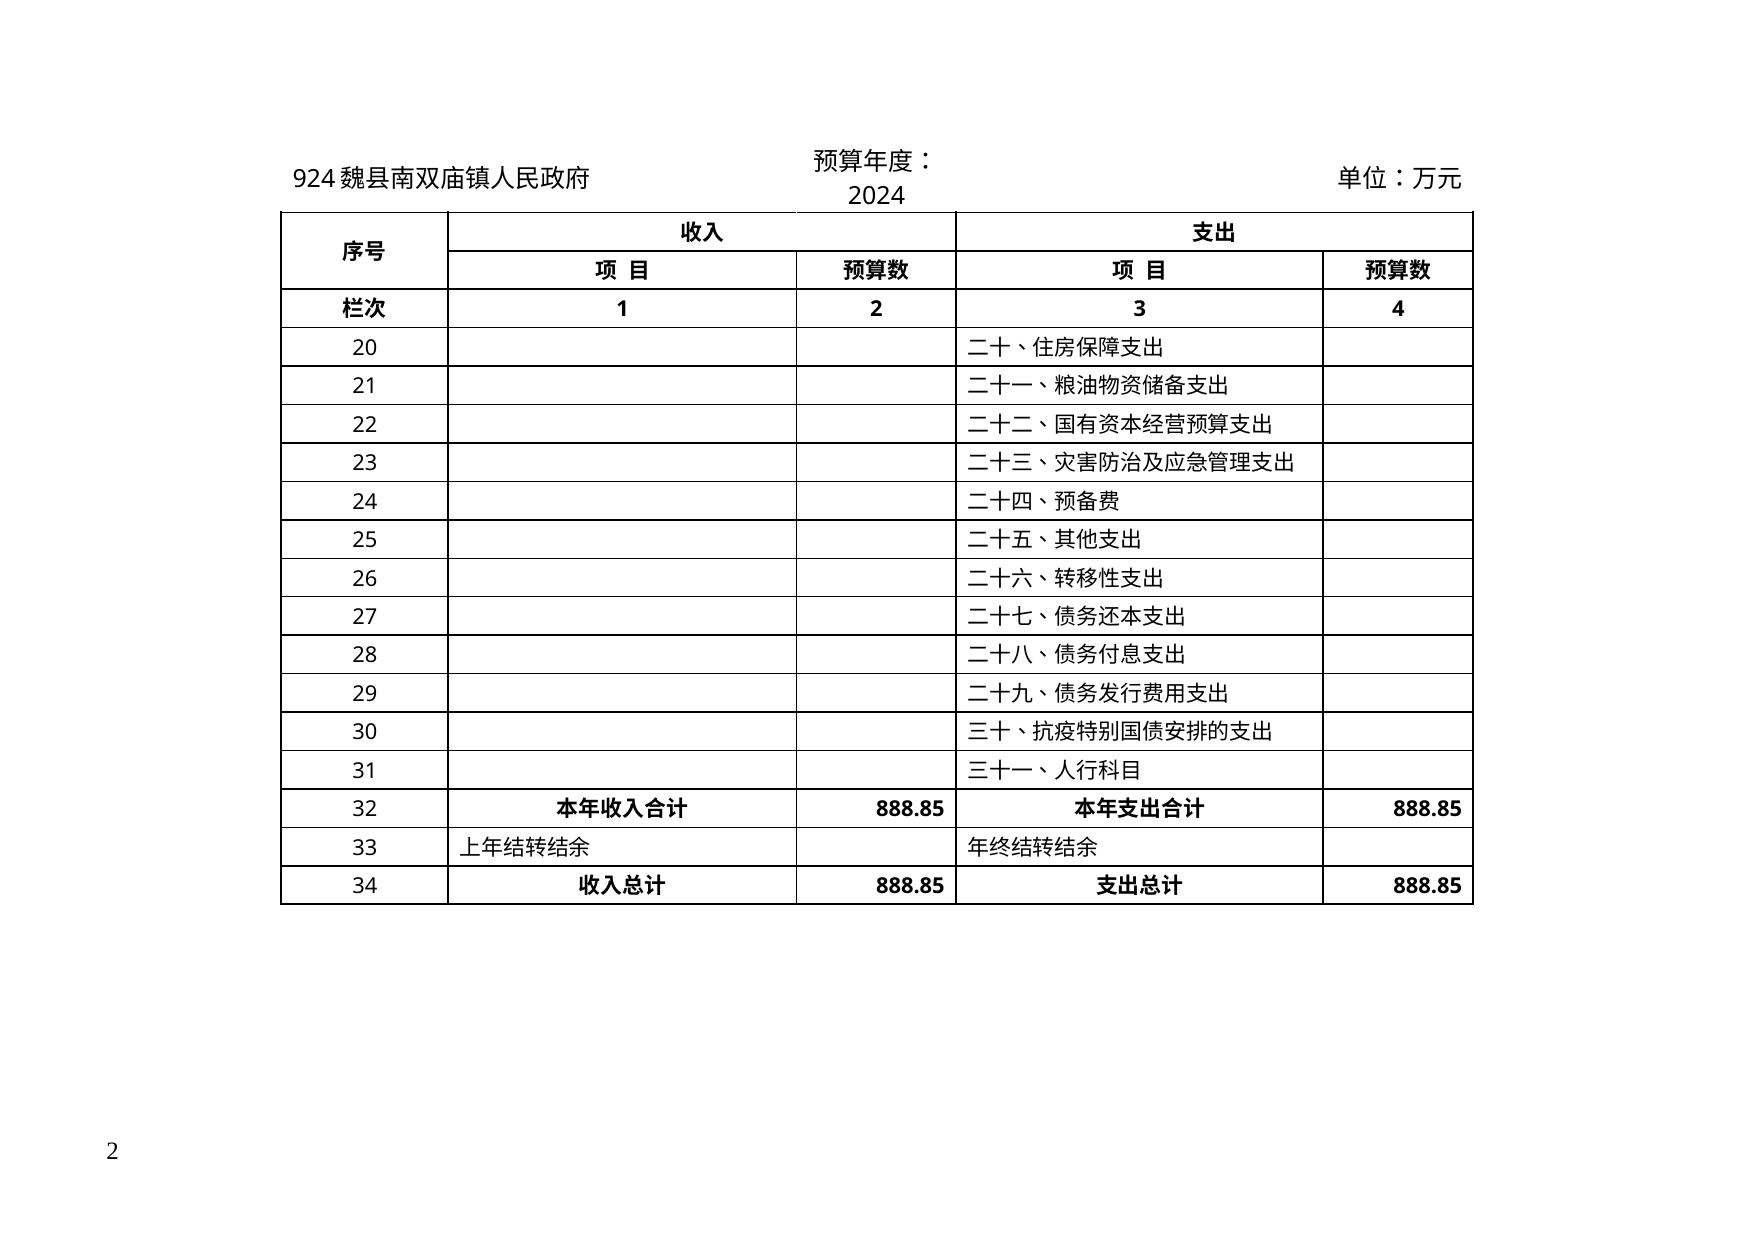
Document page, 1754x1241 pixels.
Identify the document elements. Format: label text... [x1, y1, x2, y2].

table_cell 支出 [957, 213, 1472, 250]
table_cell [449, 328, 796, 365]
table_cell [449, 674, 796, 711]
table_cell [1324, 521, 1472, 557]
table_cell [797, 444, 955, 481]
table_cell 23 [282, 444, 447, 481]
table_cell 20 [282, 328, 447, 365]
table_cell 序号 [282, 213, 447, 288]
table_cell 收入总计 [449, 867, 796, 903]
table_cell [797, 482, 955, 519]
table_cell 二十八、债务付息支出 [957, 636, 1322, 673]
table_cell 上年结转结余 [449, 828, 796, 865]
table_cell 888.85 [797, 867, 955, 903]
table_cell 栏次 [282, 290, 447, 327]
table_cell 二十二、国有资本经营预算支出 [957, 405, 1322, 442]
table_cell 本年收入合计 [449, 790, 796, 826]
table_cell 27 [282, 597, 447, 634]
table_cell 预算数 [797, 252, 955, 288]
table_cell 32 [282, 790, 447, 826]
table_cell [1324, 328, 1472, 365]
table_cell [449, 482, 796, 519]
table_cell 4 [1324, 290, 1472, 327]
table_cell 二十五、其他支出 [957, 521, 1322, 557]
table_cell [1324, 636, 1472, 673]
table_cell 三十一、人行科目 [957, 751, 1322, 788]
table_cell [797, 674, 955, 711]
table_cell 29 [282, 674, 447, 711]
table_cell 本年支出合计 [957, 790, 1322, 826]
table_cell 1 [449, 290, 796, 327]
table_cell 项 目 [957, 252, 1322, 288]
table_cell [449, 636, 796, 673]
table_cell [797, 328, 955, 365]
table_cell [1324, 367, 1472, 404]
table_cell [797, 636, 955, 673]
table_cell 888.85 [1324, 790, 1472, 826]
table_cell [449, 444, 796, 481]
table_cell [449, 521, 796, 557]
table_cell [449, 559, 796, 596]
table_cell 三十、抗疫特别国债安排的支出 [957, 713, 1322, 749]
table_cell [1324, 405, 1472, 442]
table_cell 支出总计 [957, 867, 1322, 903]
table_cell 二十一、粮油物资储备支出 [957, 367, 1322, 404]
table_cell 二十四、预备费 [957, 482, 1322, 519]
table_cell [797, 828, 955, 865]
table_cell 888.85 [1324, 867, 1472, 903]
table_cell [1324, 751, 1472, 788]
table_cell 25 [282, 521, 447, 557]
table_header 924魏县南双庙镇人民政府 [282, 143, 796, 211]
table_cell 二十七、债务还本支出 [957, 597, 1322, 634]
table_cell [1324, 674, 1472, 711]
table_cell 项 目 [449, 252, 796, 288]
table_cell [449, 367, 796, 404]
table_cell [797, 713, 955, 749]
table_cell [1324, 559, 1472, 596]
table_cell 21 [282, 367, 447, 404]
table_header 预算年度：2024 [797, 143, 955, 211]
table_cell 33 [282, 828, 447, 865]
table_cell [797, 559, 955, 596]
table_cell 二十九、债务发行费用支出 [957, 674, 1322, 711]
table_cell [1324, 713, 1472, 749]
table_cell [797, 405, 955, 442]
table_cell [1324, 828, 1472, 865]
table_cell [449, 597, 796, 634]
table_cell 二十、住房保障支出 [957, 328, 1322, 365]
table_cell 年终结转结余 [957, 828, 1322, 865]
table_cell [1324, 482, 1472, 519]
table_cell 预算数 [1324, 252, 1472, 288]
table_cell 34 [282, 867, 447, 903]
table_cell 28 [282, 636, 447, 673]
table_cell 24 [282, 482, 447, 519]
table_cell [797, 597, 955, 634]
table_cell [797, 521, 955, 557]
table_header 单位：万元 [957, 143, 1472, 211]
table_cell 二十六、转移性支出 [957, 559, 1322, 596]
table_cell 22 [282, 405, 447, 442]
table_cell 2 [797, 290, 955, 327]
table_cell [449, 713, 796, 749]
table_cell 888.85 [797, 790, 955, 826]
table_cell 31 [282, 751, 447, 788]
table_cell 26 [282, 559, 447, 596]
table_cell [797, 367, 955, 404]
table_cell 3 [957, 290, 1322, 327]
table_cell 30 [282, 713, 447, 749]
table_cell [1324, 444, 1472, 481]
table_cell 收入 [449, 213, 955, 250]
table_cell [449, 405, 796, 442]
table_cell [449, 751, 796, 788]
table_cell 二十三、灾害防治及应急管理支出 [957, 444, 1322, 481]
table_cell [797, 751, 955, 788]
table_cell [1324, 597, 1472, 634]
